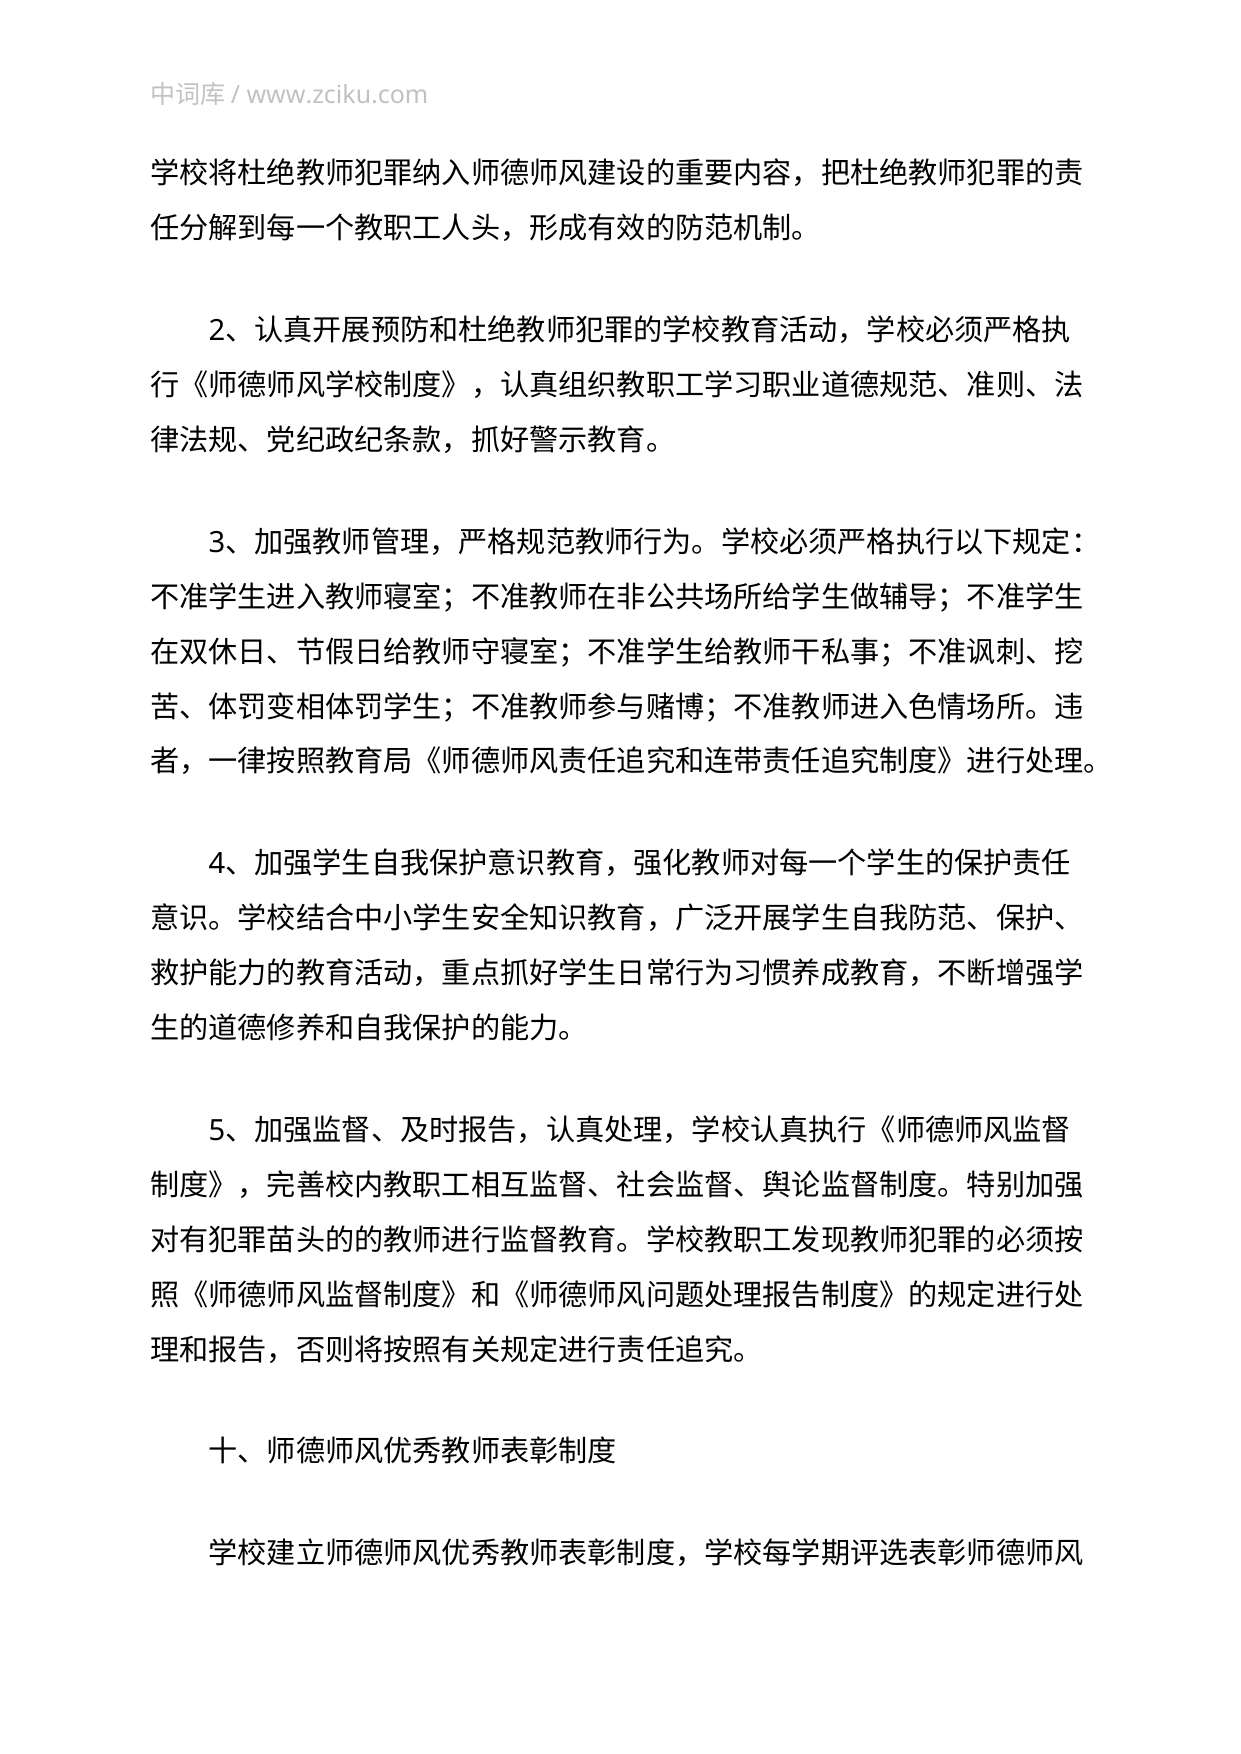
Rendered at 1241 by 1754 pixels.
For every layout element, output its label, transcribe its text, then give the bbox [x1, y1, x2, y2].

text 2、认真开展预防和杜绝教师犯罪的学校教育活动，学校必须严格执行《师德师风学校制度》，认真组织教职工学习职业道德规范、准则、法律法规、党纪政纪条款，抓好警示教育。 [150, 307, 1090, 459]
text 3、加强教师管理，严格规范教师行为。学校必须严格执行以下规定：不准学生进入教师寝室；不准教师在非公共场所给学生做辅导；不准学生在双休日、节假日给教师守寝室；不准学生给教师干私事；不准讽刺、挖苦、体罚变相体罚学生；不准教师参与赌博；不准教师进入色情场所。违者，一律按照教育局《师德师风责任追究和连带责任追究制度》进行处理。 [150, 518, 1090, 780]
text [150, 150, 1090, 247]
text 十、师德师风优秀教师表彰制度 [150, 1428, 1090, 1470]
text 5、加强监督、及时报告，认真处理，学校认真执行《师德师风监督制度》，完善校内教职工相互监督、社会监督、舆论监督制度。特别加强对有犯罪苗头的的教师进行监督教育。学校教职工发现教师犯罪的必须按照《师德师风监督制度》和《师德师风问题处理报告制度》的规定进行处理和报告，否则将按照有关规定进行责任追究。 [150, 1106, 1090, 1368]
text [150, 1529, 1090, 1572]
text 4、加强学生自我保护意识教育，强化教师对每一个学生的保护责任意识。学校结合中小学生安全知识教育，广泛开展学生自我防范、保护、救护能力的教育活动，重点抓好学生日常行为习惯养成教育，不断增强学生的道德修养和自我保护的能力。 [150, 840, 1090, 1047]
